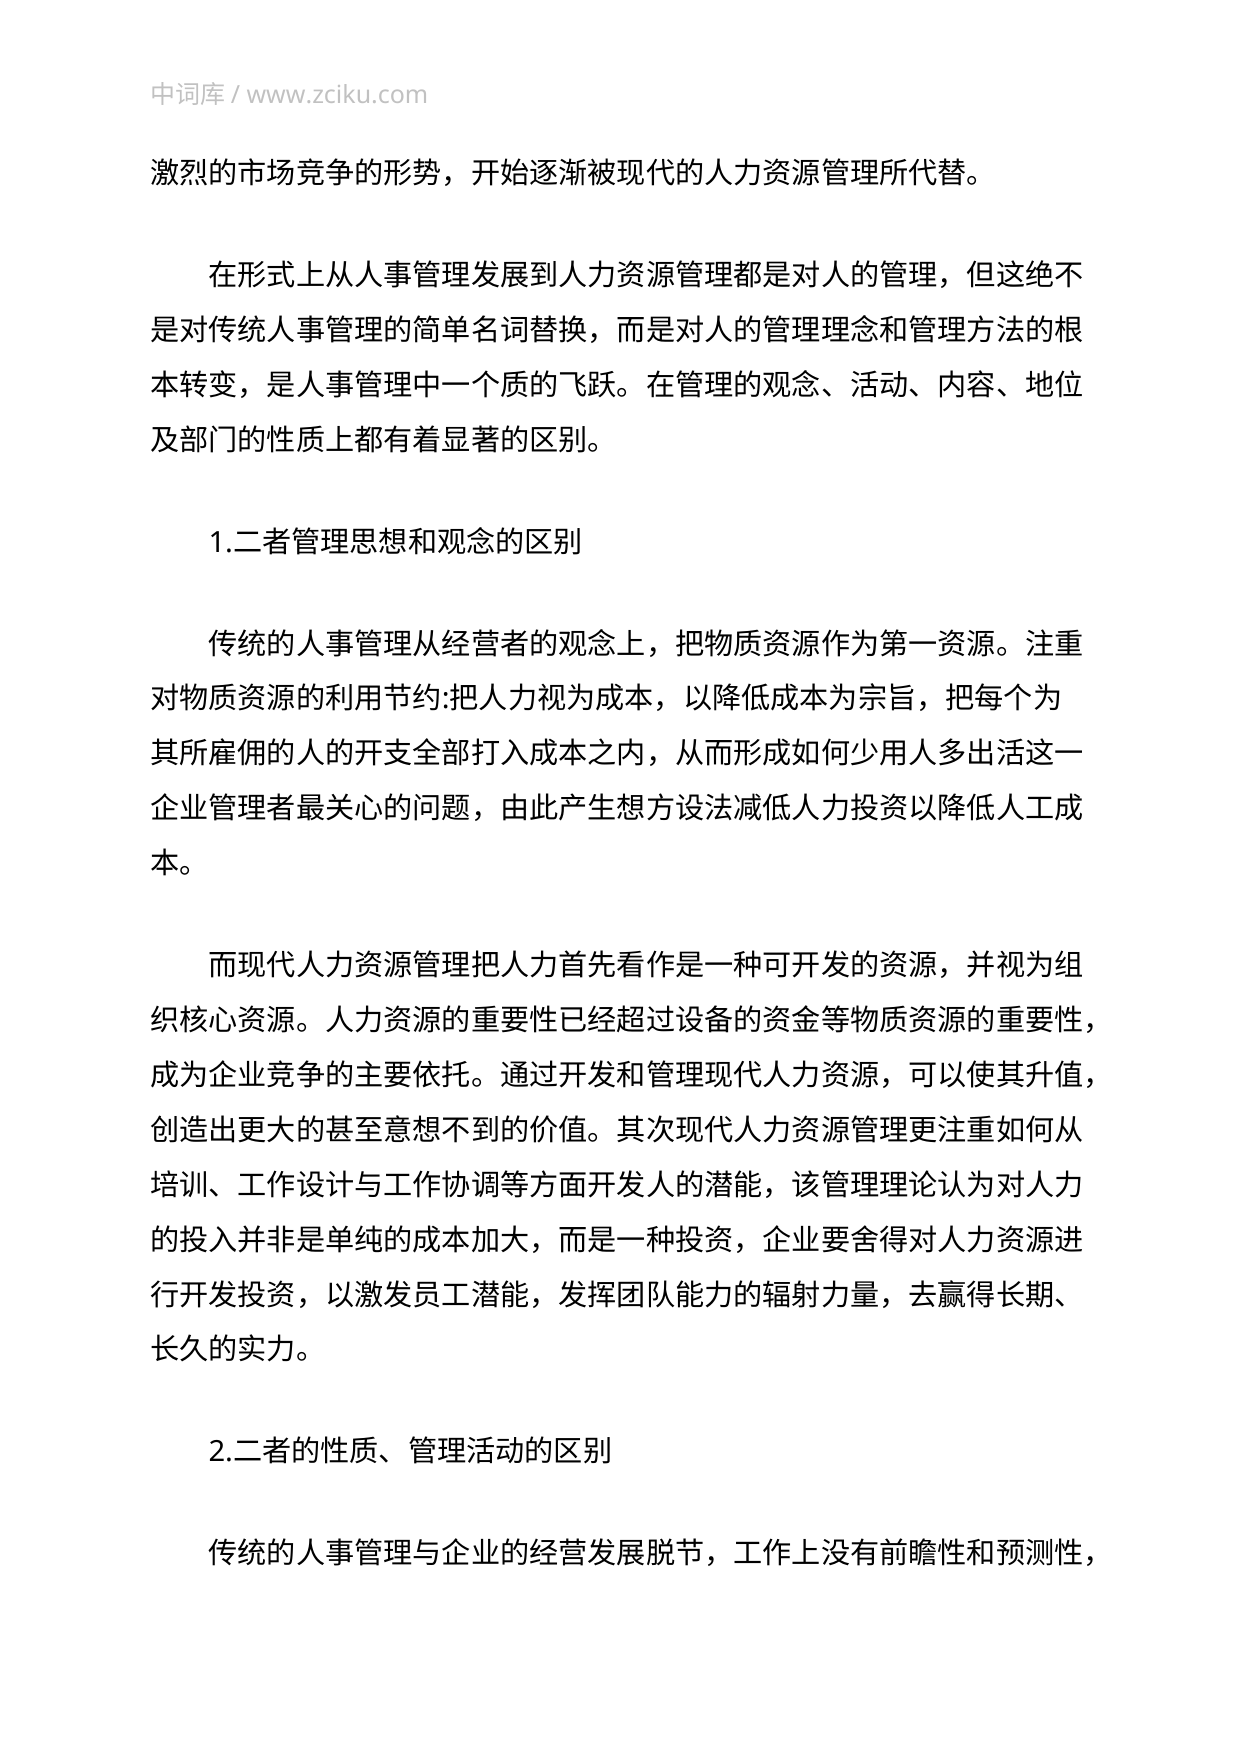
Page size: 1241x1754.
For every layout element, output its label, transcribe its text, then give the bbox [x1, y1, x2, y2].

text 而现代人力资源管理把人力首先看作是一种可开发的资源，并视为组织核心资源。人力资源的重要性已经超过设备的资金等物质资源的重要性，成为企业竞争的主要依托。通过开发和管理现代人力资源，可以使其升值，创造出更大的甚至意想不到的价值。其次现代人力资源管理更注重如何从培训、工作设计与工作协调等方面开发人的潜能，该管理理论认为对人力的投入并非是单纯的成本加大，而是一种投资，企业要舍得对人力资源进行开发投资，以激发员工潜能，发挥团队能力的辐射力量，去赢得长期、长久的实力。 [150, 942, 1090, 1368]
text 在形式上从人事管理发展到人力资源管理都是对人的管理，但这绝不是对传统人事管理的简单名词替换，而是对人的管理理念和管理方法的根本转变，是人事管理中一个质的飞跃。在管理的观念、活动、内容、地位及部门的性质上都有着显著的区别。 [150, 252, 1090, 459]
text 传统的人事管理从经营者的观念上，把物质资源作为第一资源。注重对物质资源的利用节约:把人力视为成本，以降低成本为宗旨，把每个为其所雇佣的人的开支全部打入成本之内，从而形成如何少用人多出活这一企业管理者最关心的问题，由此产生想方设法减低人力投资以降低人工成本。 [150, 620, 1090, 882]
text 2.二者的性质、管理活动的区别 [150, 1428, 1090, 1470]
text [150, 150, 1090, 192]
text 1.二者管理思想和观念的区别 [150, 518, 1090, 561]
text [150, 1530, 1090, 1572]
